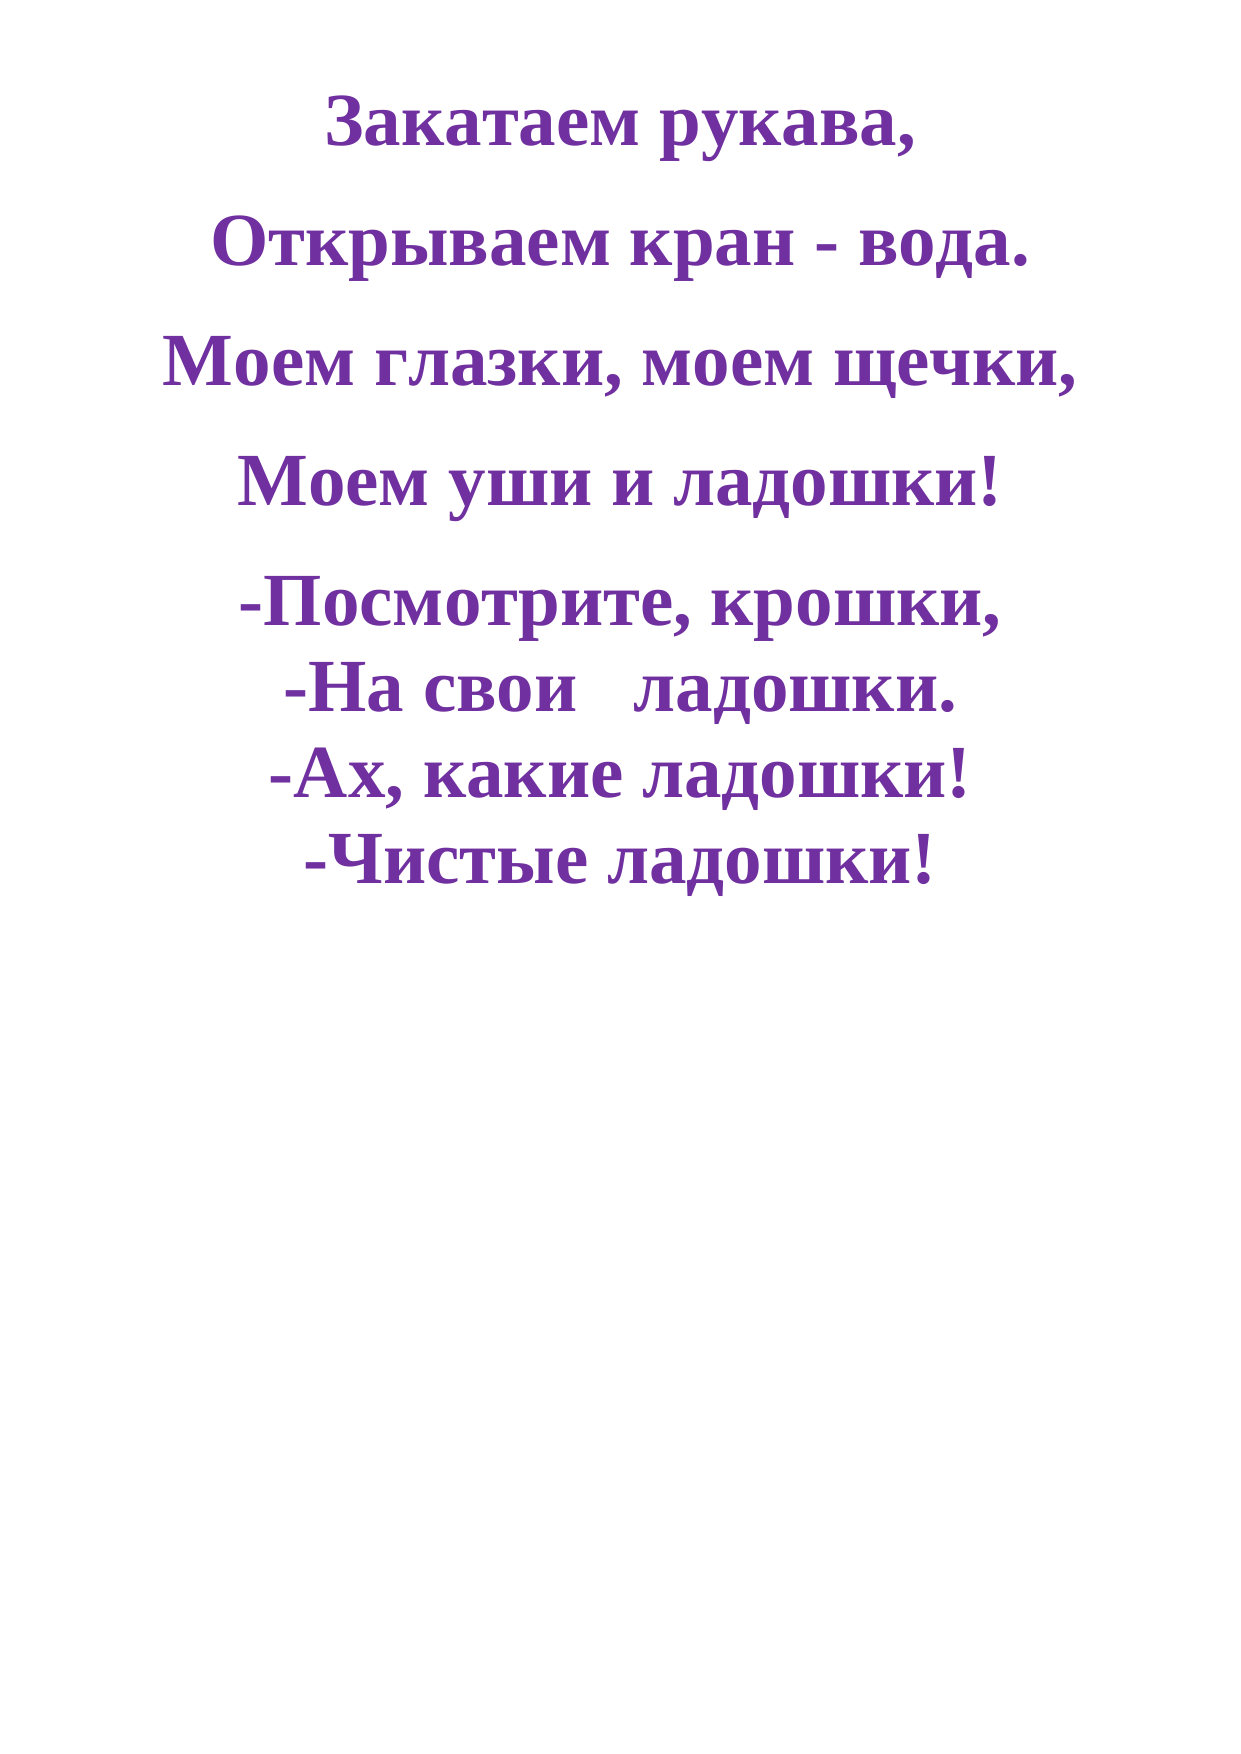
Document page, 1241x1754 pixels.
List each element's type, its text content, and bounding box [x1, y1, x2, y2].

text Моем глазки, моем щечки, [75, 315, 1165, 401]
list На свои ладошки. [75, 641, 1165, 727]
text Моем уши и ладошки! [75, 435, 1165, 521]
list Чистые ладошки! [75, 814, 1165, 900]
list Посмотрите, крошки, [75, 555, 1165, 641]
text Открываем кран - вода. [75, 195, 1165, 281]
text Закатаем рукава, [75, 75, 1165, 161]
list Ах, какие ладошки! [75, 727, 1165, 814]
